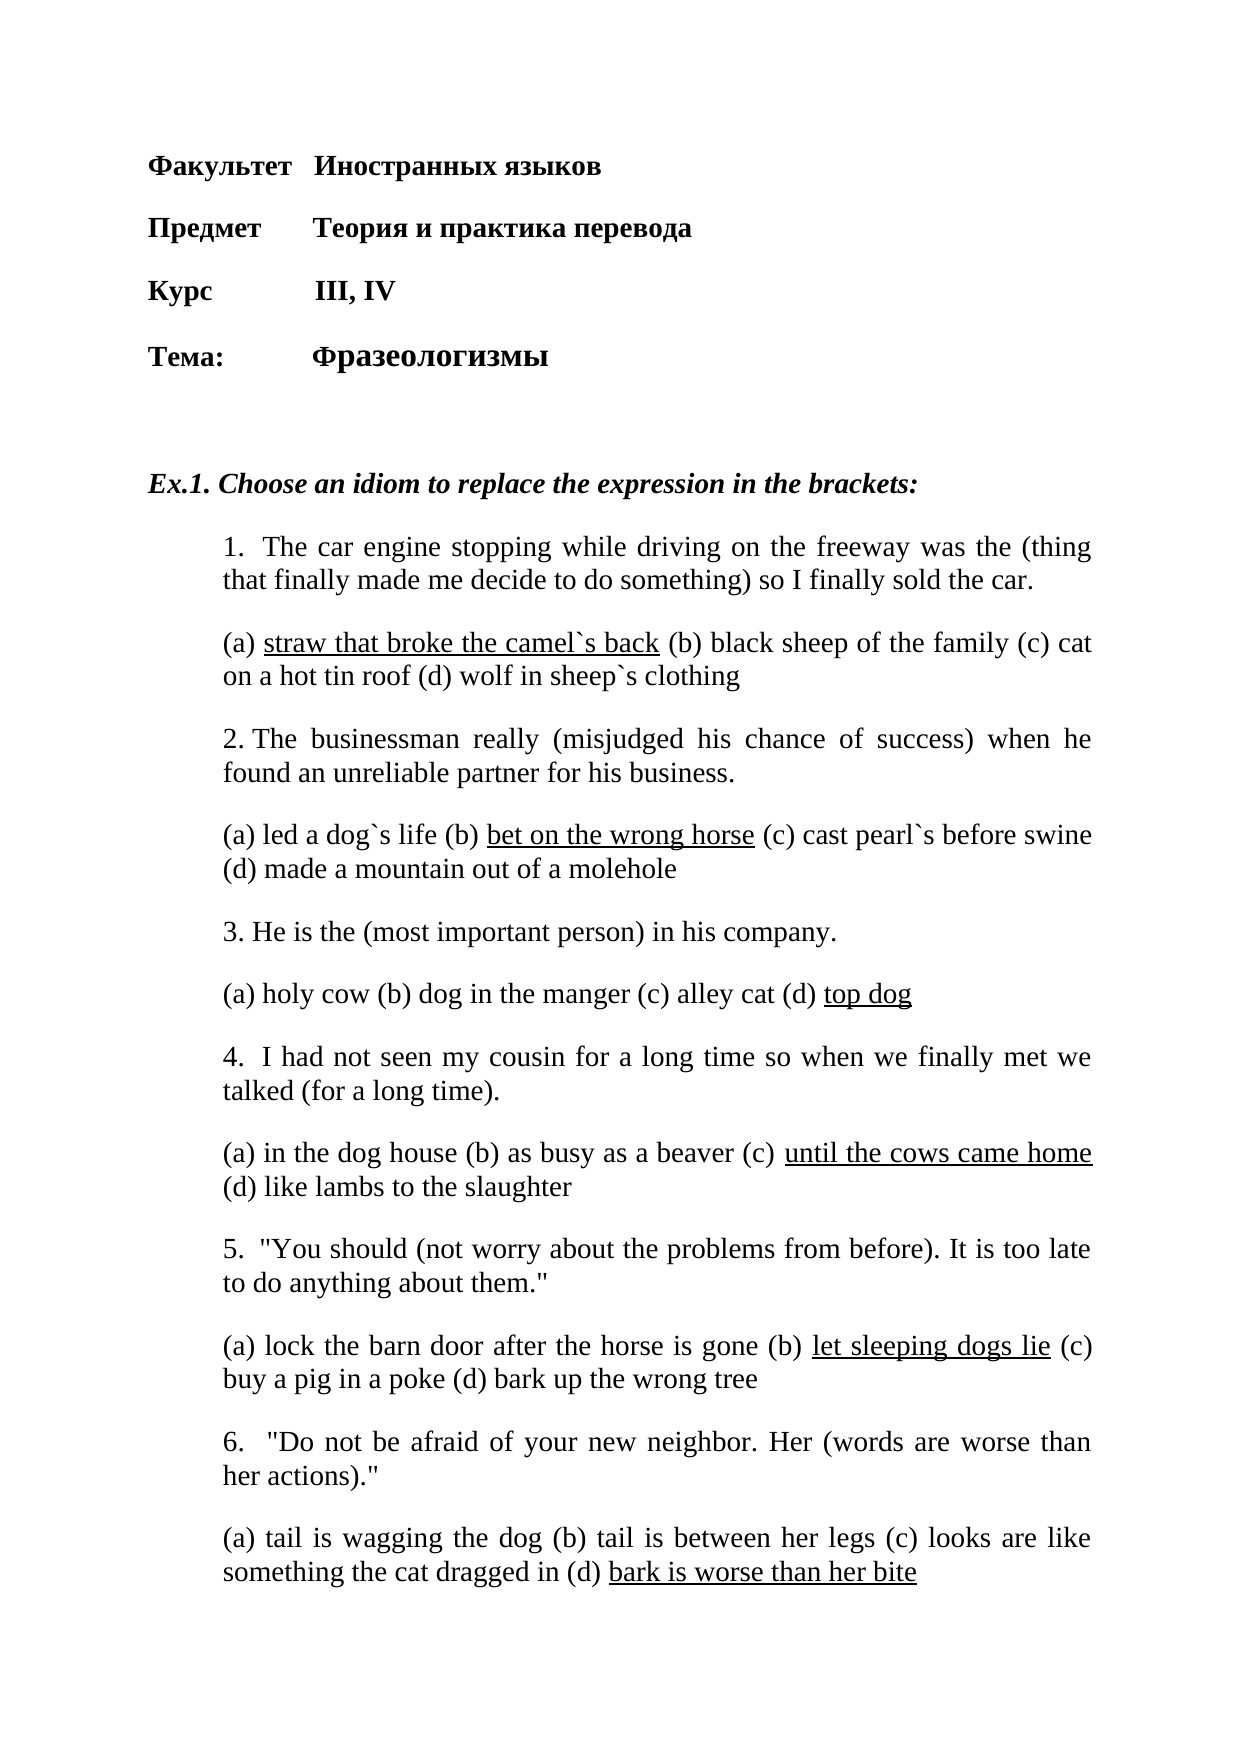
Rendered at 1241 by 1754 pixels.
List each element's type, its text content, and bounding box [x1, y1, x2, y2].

text (a) holy cow (b) dog in the manger (c) alley cat (d) top dog [223, 976, 1093, 1010]
text Тема: Фразеологизмы [148, 336, 1093, 374]
text 3. He is the (most important person) in his company. [223, 914, 1093, 947]
text (a) lock the barn door after the horse is gone (b) let sleeping dogs lie (c) buy a pig in a poke (d) bark up the wrong tree [223, 1328, 1093, 1395]
text Курс III, IV [148, 273, 1093, 307]
text (a) tail is wagging the dog (b) tail is between her legs (c) looks are like something the cat dragged in (d) bark is worse than her bite [223, 1520, 1093, 1587]
text Предмет Теория и практика перевода [148, 210, 1093, 244]
text 4. I had not seen my cousin for a long time so when we finally met we talked (for a long time). [223, 1039, 1093, 1106]
text 1. The car engine stopping while driving on the freeway was the (thing that finally made me decide to do something) so I finally sold the car. [223, 529, 1093, 596]
text Факультет Иностранных языков [148, 148, 1093, 181]
text 2. The businessman really (misjudged his chance of success) when he found an unreliable partner for his business. [223, 721, 1093, 788]
text (a) straw that broke the camel`s back (b) black sheep of the family (c) cat on a hot tin roof (d) wolf in sheep`s clothing [223, 625, 1093, 692]
text Ex.1. Choose an idiom to replace the expression in the brackets: [148, 466, 1093, 499]
text 6. "Do not be afraid of your new neighbor. Her (words are worse than her actions)." [223, 1424, 1093, 1491]
text 5. "You should (not worry about the problems from before). It is too late to do anything about them." [223, 1232, 1093, 1299]
text (a) in the dog house (b) as busy as a beaver (c) until the cows came home (d) like lambs to the slaughter [223, 1135, 1093, 1202]
text (a) led a dog`s life (b) bet on the wrong horse (c) cast pearl`s before swine (d) made a mountain out of a molehole [223, 817, 1093, 884]
